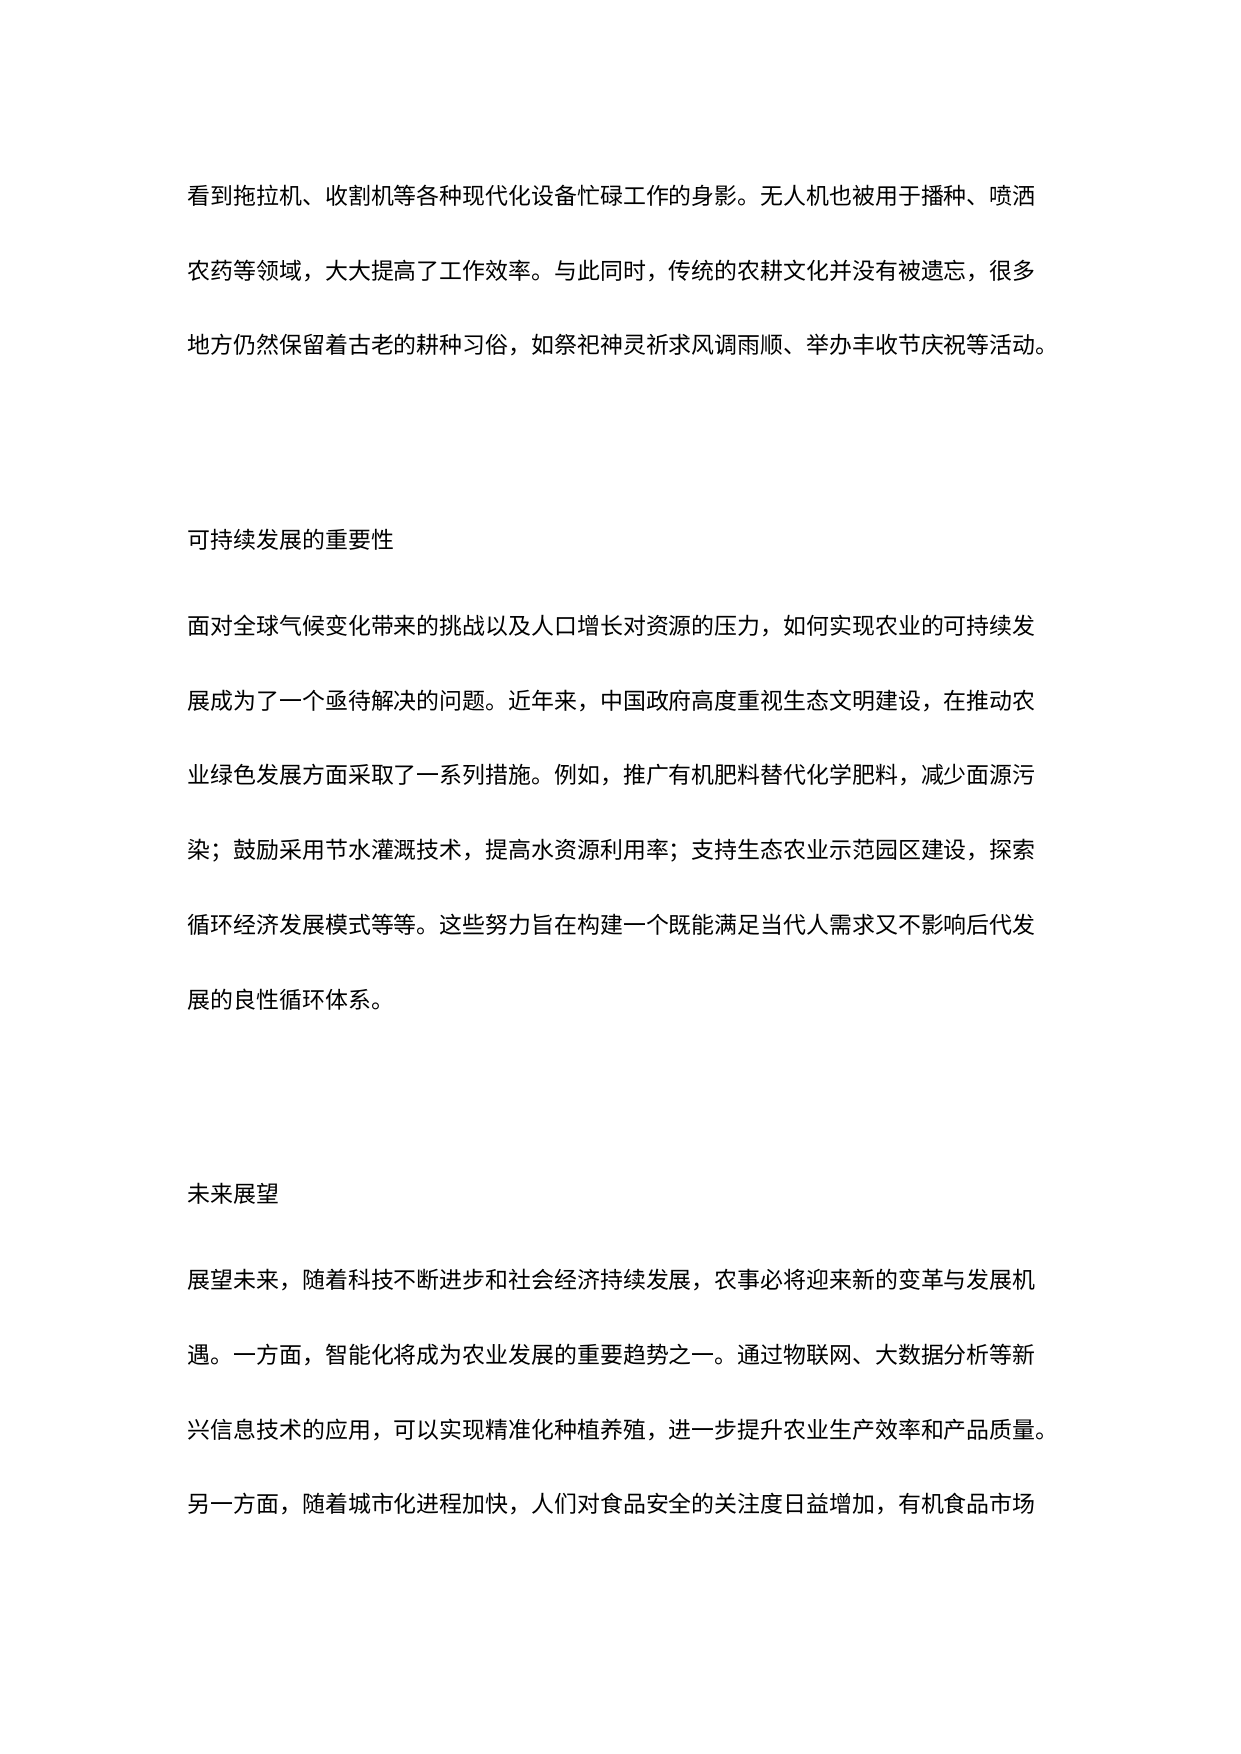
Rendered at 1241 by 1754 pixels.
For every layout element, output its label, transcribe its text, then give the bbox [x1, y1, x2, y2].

text 面对全球气候变化带来的挑战以及人口增长对资源的压力，如何实现农业的可持续发展成为了一个亟待解决的问题。近年来，中国政府高度重视生态文明建设，在推动农业绿色发展方面采取了一系列措施。例如，推广有机肥料替代化学肥料，减少面源污染；鼓励采用节水灌溉技术，提高水资源利用率；支持生态农业示范园区建设，探索循环经济发展模式等等。这些努力旨在构建一个既能满足当代人需求又不影响后代发展的良性循环体系。 [187, 592, 1053, 1031]
text 未来展望 [187, 1160, 1053, 1225]
text 可持续发展的重要性 [187, 506, 1053, 571]
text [187, 1246, 1053, 1536]
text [187, 162, 1053, 376]
